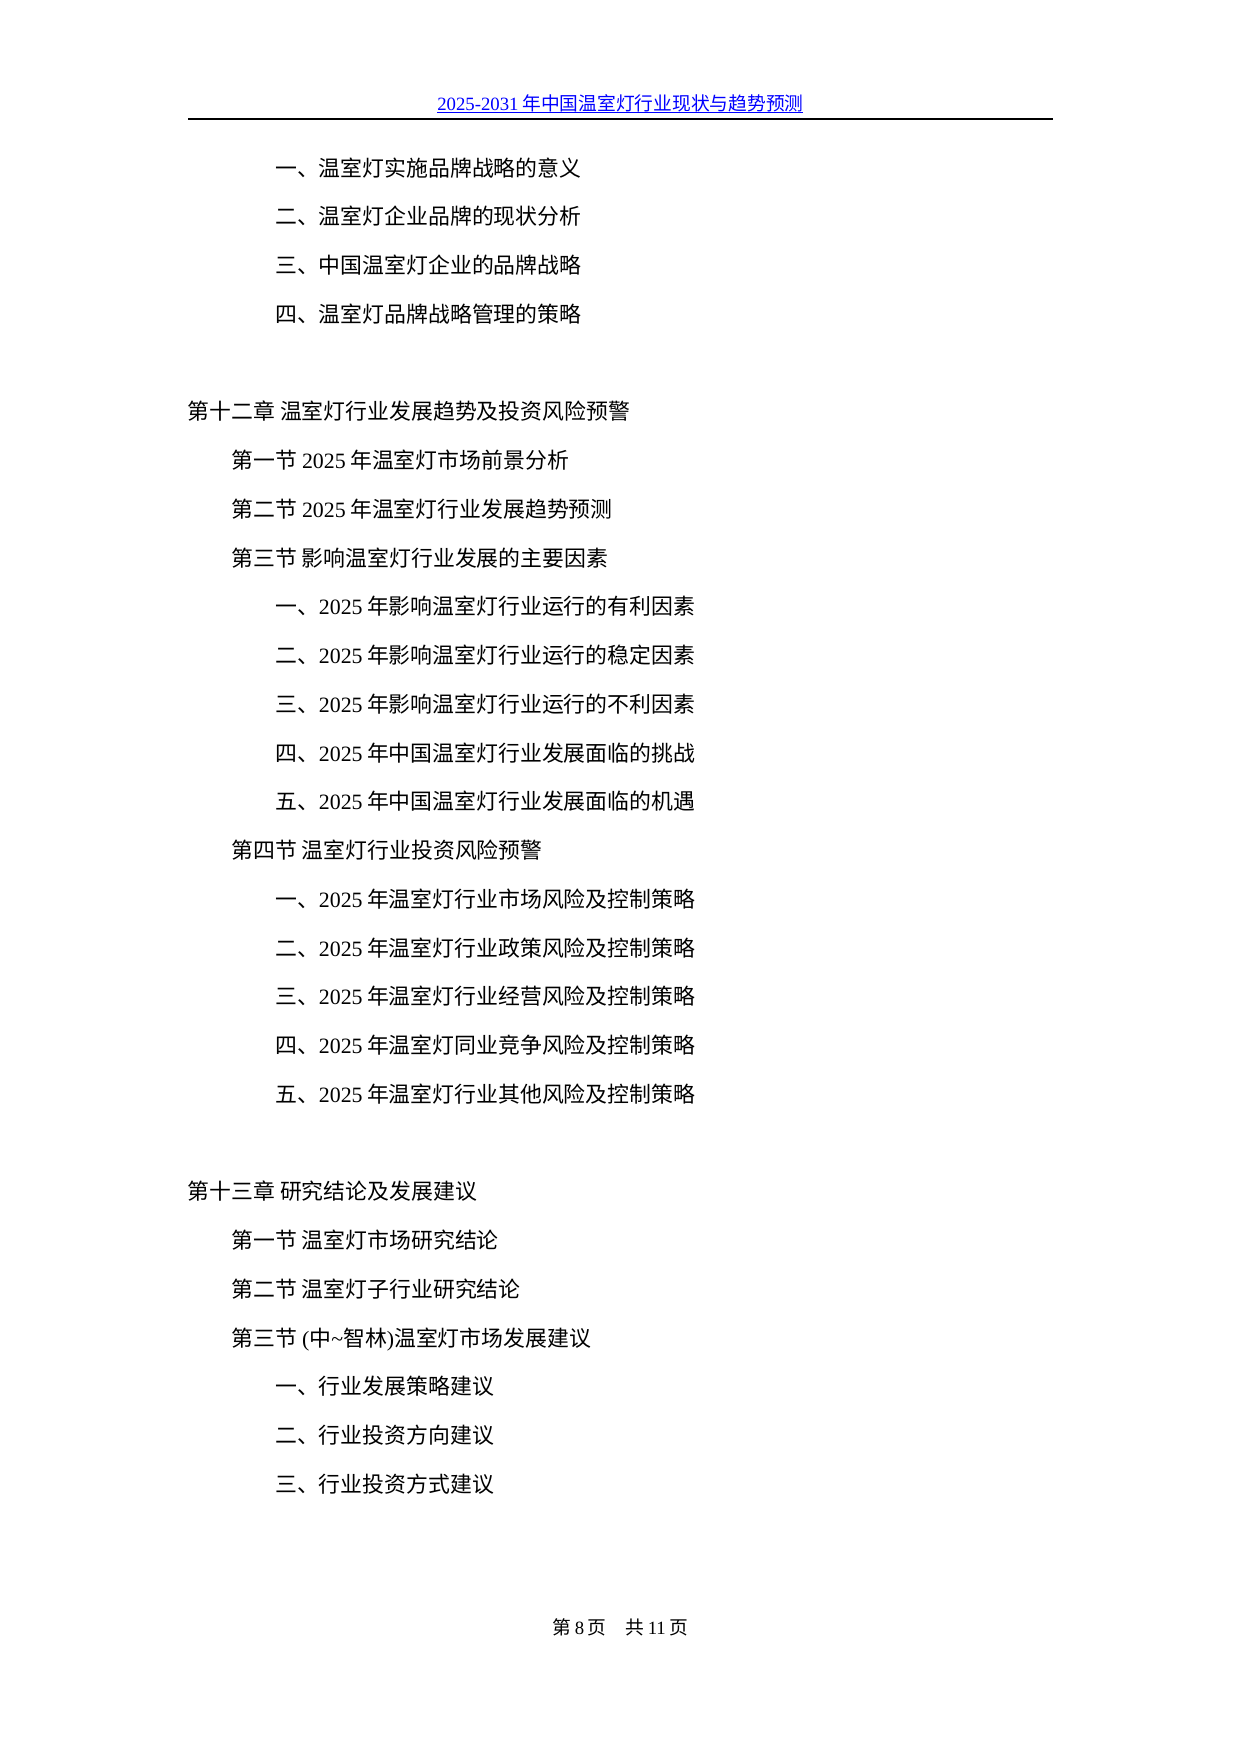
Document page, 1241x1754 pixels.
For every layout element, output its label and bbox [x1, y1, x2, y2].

text [187, 150, 1053, 1499]
